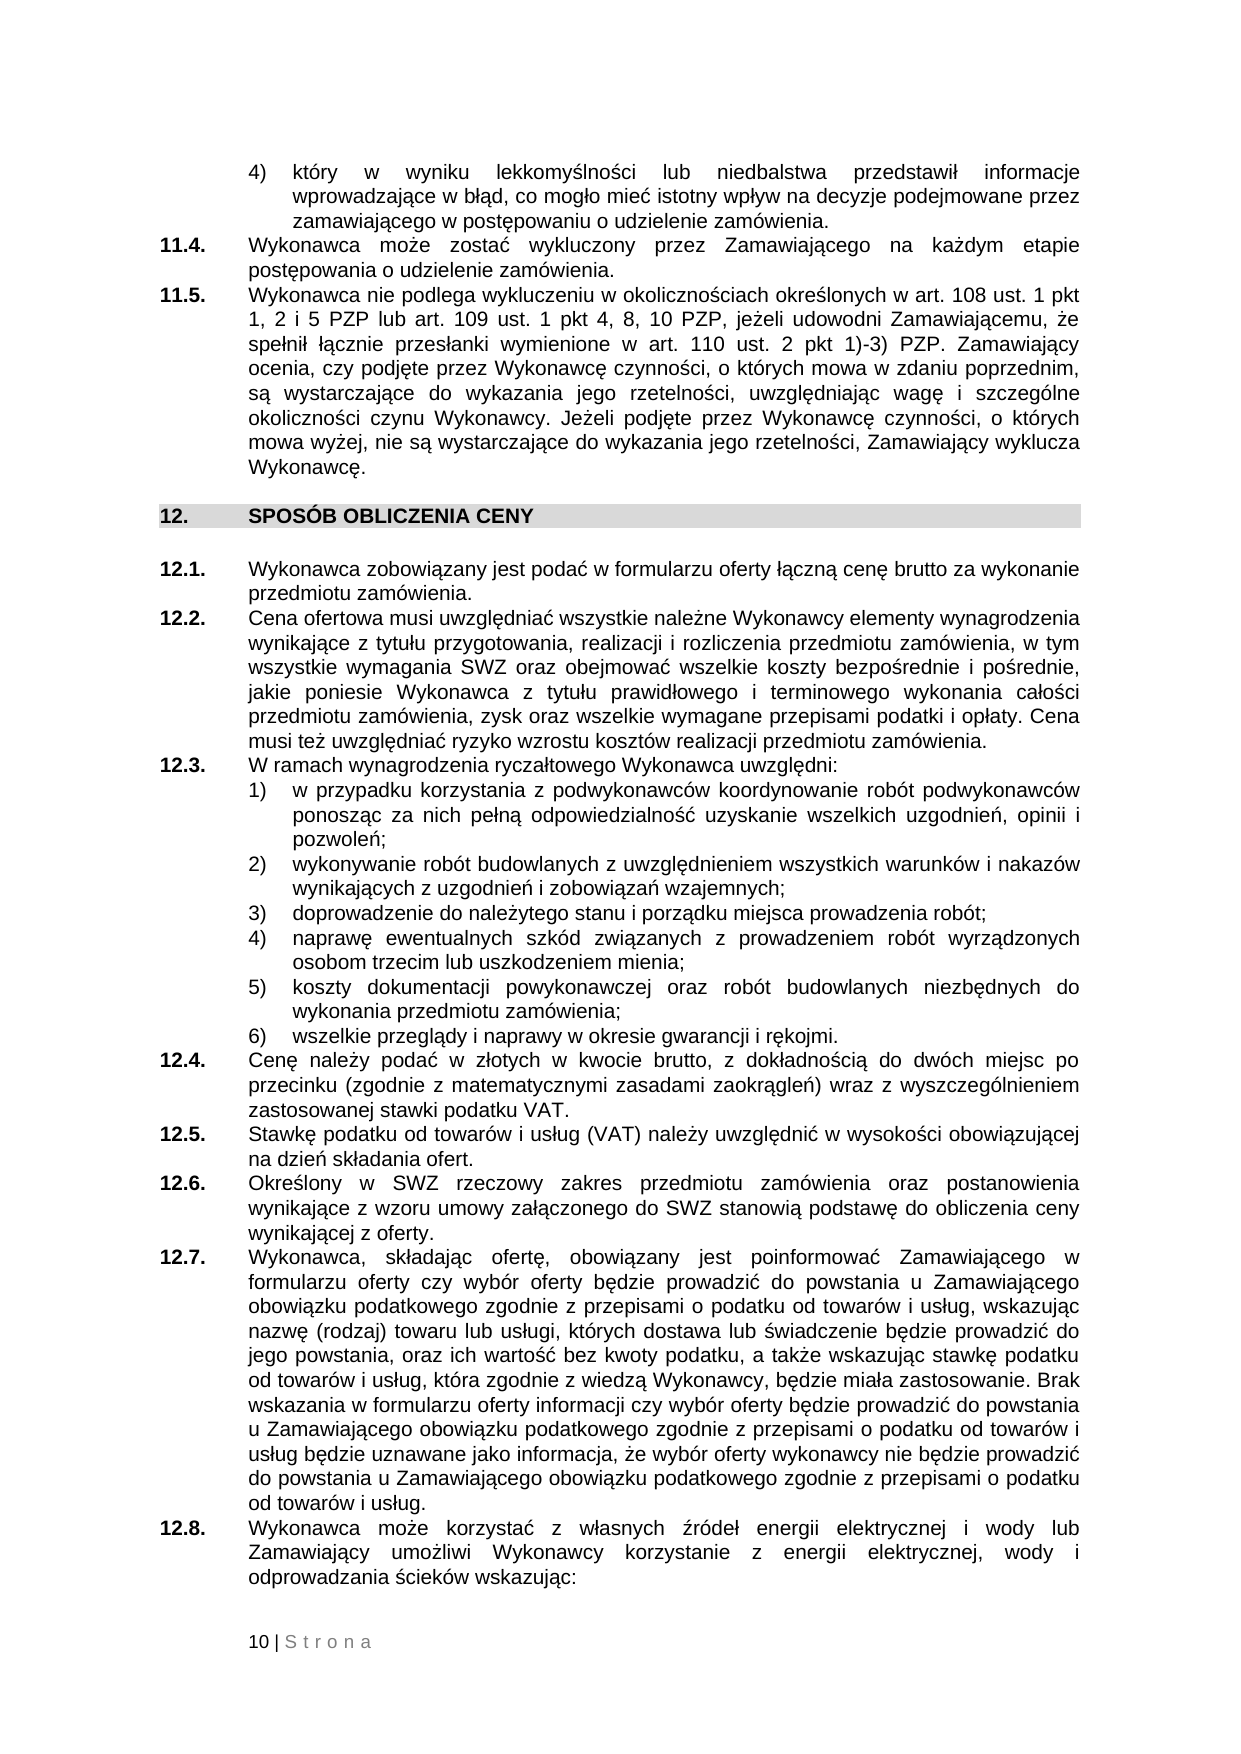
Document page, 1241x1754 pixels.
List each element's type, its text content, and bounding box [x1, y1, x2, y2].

list Określony w SWZ rzeczowy zakres przedmiotu zamówienia oraz postanowienia wynikające z wzoru umowy załączonego do SWZ stanowią podstawę do obliczenia ceny wynikającej z oferty. [159, 1171, 1081, 1244]
list Wykonawca może korzystać z własnych źródeł energii elektrycznej i wody lub Zamawiający umożliwi Wykonawcy korzystanie z energii elektrycznej, wody i odprowadzania ścieków wskazując: [159, 1515, 1081, 1588]
list Wykonawca nie podlega wykluczeniu w okolicznościach określonych w art. 108 ust. 1 pkt 1, 2 i 5 PZP lub art. 109 ust. 1 pkt 4, 8, 10 PZP, jeżeli udowodni Zamawiającemu, że spełnił łącznie przesłanki wymienione w art. 110 ust. 2 pkt 1)-3) PZP. Zamawiający ocenia, czy podjęte przez Wykonawcę czynności, o których mowa w zdaniu poprzednim, są wystarczające do wykazania jego rzetelności, uwzględniając wagę i szczególne okoliczności czynu Wykonawcy. Jeżeli podjęte przez Wykonawcę czynności, o których mowa wyżej, nie są wystarczające do wykazania jego rzetelności, Zamawiający wyklucza Wykonawcę. [159, 282, 1081, 478]
list który w wyniku lekkomyślności lub niedbalstwa przedstawił informacje wprowadzające w błąd, co mogło mieć istotny wpływ na decyzje podejmowane przez zamawiającego w postępowaniu o udzielenie zamówienia. [248, 159, 1081, 233]
list koszty dokumentacji powykonawczej oraz robót budowlanych niezbędnych do wykonania przedmiotu zamówienia; [248, 974, 1081, 1023]
list Cenę należy podać w złotych w kwocie brutto, z dokładnością do dwóch miejsc po przecinku (zgodnie z matematycznymi zasadami zaokrągleń) wraz z wyszczególnieniem zastosowanej stawki podatku VAT. [159, 1048, 1081, 1121]
list wykonywanie robót budowlanych z uwzględnieniem wszystkich warunków i nakazów wynikających z uzgodnień i zobowiązań wzajemnych; [248, 852, 1081, 900]
list doprowadzenie do należytego stanu i porządku miejsca prowadzenia robót; [248, 901, 1081, 925]
list Stawkę podatku od towarów i usług (VAT) należy uwzględnić w wysokości obowiązującej na dzień składania ofert. [159, 1122, 1081, 1171]
list Wykonawca zobowiązany jest podać w formularzu oferty łączną cenę brutto za wykonanie przedmiotu zamówienia. [159, 557, 1081, 605]
list w przypadku korzystania z podwykonawców koordynowanie robót podwykonawców ponosząc za nich pełną odpowiedzialność uzyskanie wszelkich uzgodnień, opinii i pozwoleń; [248, 778, 1081, 851]
list Cena ofertowa musi uwzględniać wszystkie należne Wykonawcy elementy wynagrodzenia wynikające z tytułu przygotowania, realizacji i rozliczenia przedmiotu zamówienia, w tym wszystkie wymagania SWZ oraz obejmować wszelkie koszty bezpośrednie i pośrednie, jakie poniesie Wykonawca z tytułu prawidłowego i terminowego wykonania całości przedmiotu zamówienia, zysk oraz wszelkie wymagane przepisami podatki i opłaty. Cena musi też uwzględniać ryzyko wzrostu kosztów realizacji przedmiotu zamówienia. [159, 606, 1081, 753]
list Wykonawca, składając ofertę, obowiązany jest poinformować Zamawiającego w formularzu oferty czy wybór oferty będzie prowadzić do powstania u Zamawiającego obowiązku podatkowego zgodnie z przepisami o podatku od towarów i usług, wskazując nazwę (rodzaj) towaru lub usługi, których dostawa lub świadczenie będzie prowadzić do jego powstania, oraz ich wartość bez kwoty podatku, a także wskazując stawkę podatku od towarów i usług, która zgodnie z wiedzą Wykonawcy, będzie miała zastosowanie. Brak wskazania w formularzu oferty informacji czy wybór oferty będzie prowadzić do powstania u Zamawiającego obowiązku podatkowego zgodnie z przepisami o podatku od towarów i usług będzie uznawane jako informacja, że wybór oferty wykonawcy nie będzie prowadzić do powstania u Zamawiającego obowiązku podatkowego zgodnie z przepisami o podatku od towarów i usług. [159, 1245, 1081, 1515]
list wszelkie przeglądy i naprawy w okresie gwarancji i rękojmi. [248, 1024, 1081, 1048]
subtitle SPOSÓB OBLICZENIA CENY [159, 504, 1081, 528]
list Wykonawca może zostać wykluczony przez Zamawiającego na każdym etapie postępowania o udzielenie zamówienia. [159, 233, 1081, 282]
list W ramach wynagrodzenia ryczałtowego Wykonawca uwzględni: [159, 753, 1081, 777]
list naprawę ewentualnych szkód związanych z prowadzeniem robót wyrządzonych osobom trzecim lub uszkodzeniem mienia; [248, 925, 1081, 974]
